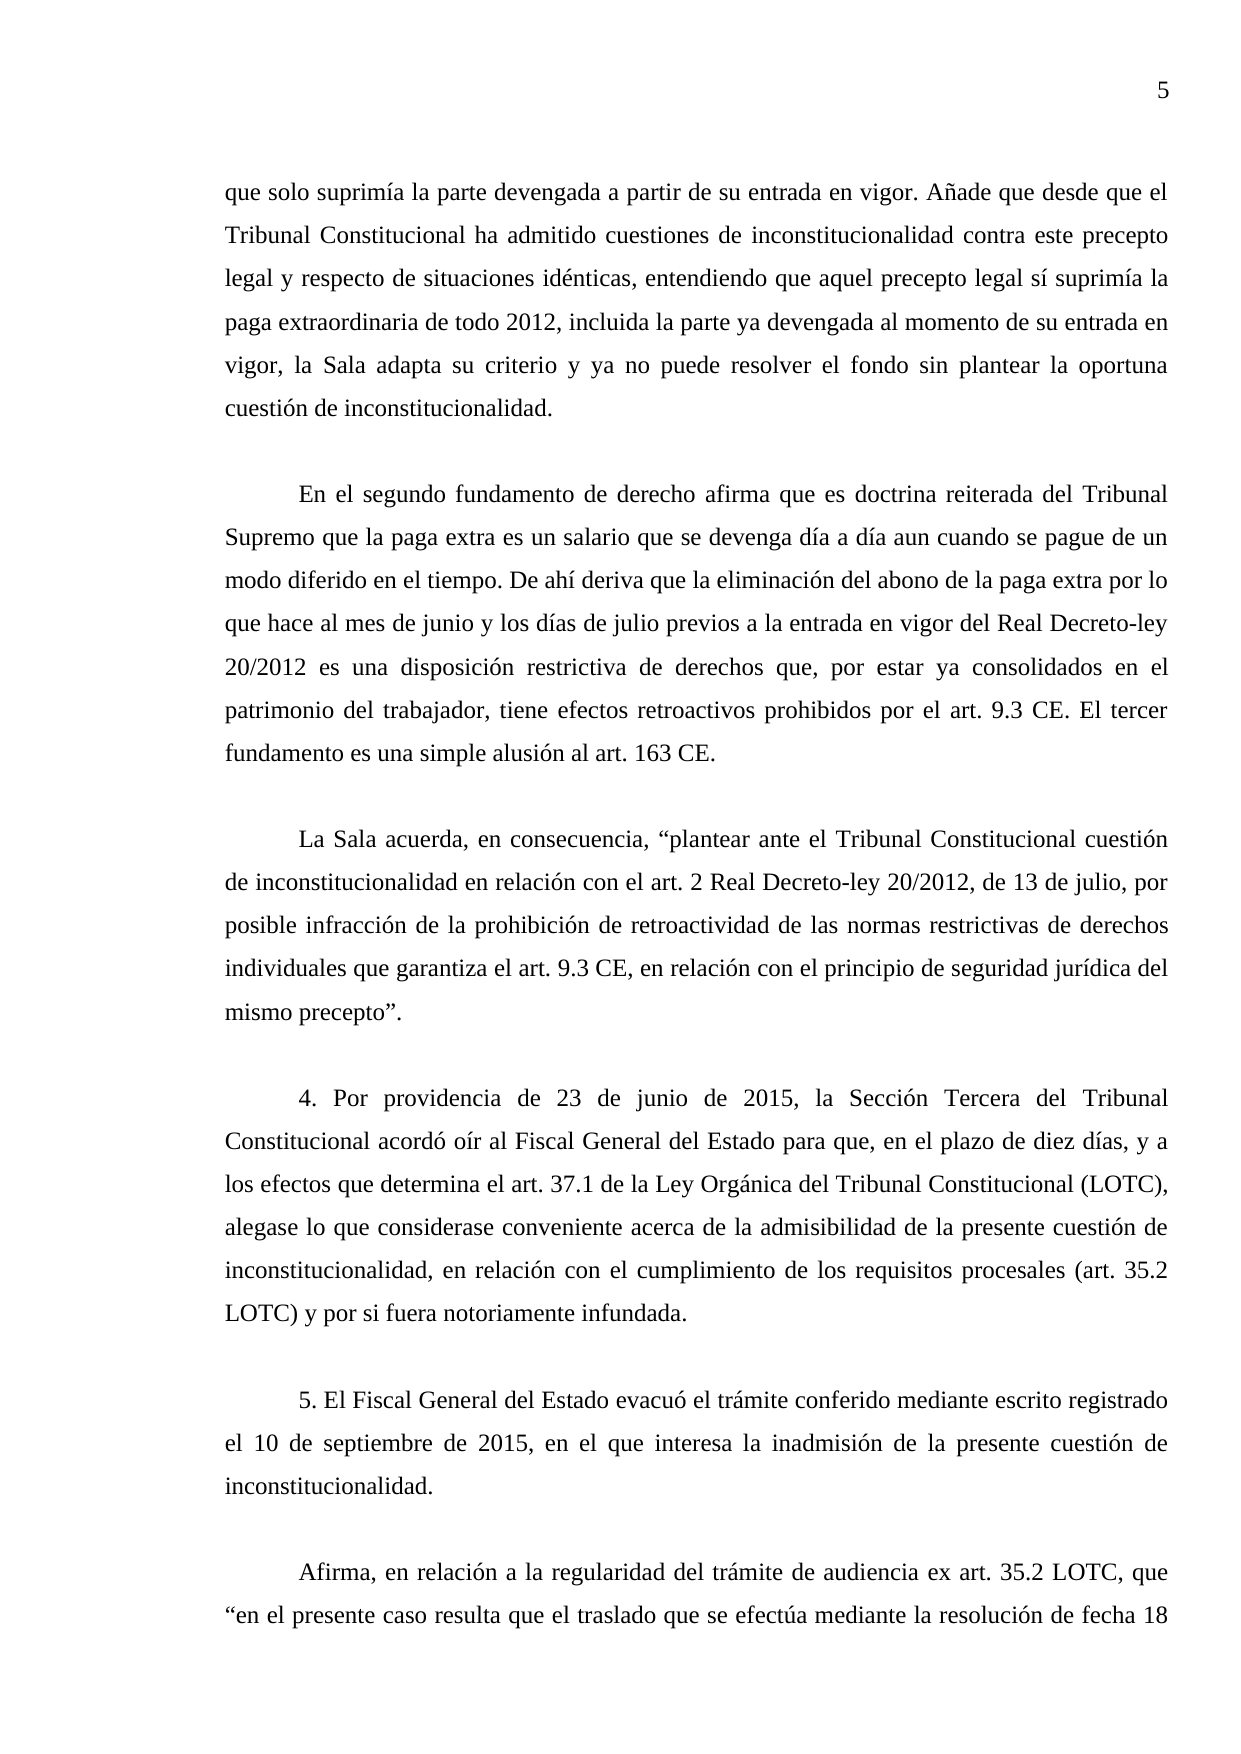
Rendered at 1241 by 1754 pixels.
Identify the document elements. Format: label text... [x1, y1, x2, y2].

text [224, 177, 1169, 422]
text La Sala acuerda, en consecuencia, “plantear ante el Tribunal Constitucional cuestión de inconstitucionalidad en relación con el art. 2 Real Decreto-ley 20/2012, de 13 de julio, por posible infracción de la prohibición de retroactividad de las normas restrictivas de derechos individuales que garantiza el art. 9.3 CE, en relación con el principio de seguridad jurídica del mismo precepto”. [224, 824, 1169, 1025]
text En el segundo fundamento de derecho afirma que es doctrina reiterada del Tribunal Supremo que la paga extra es un salario que se devenga día a día aun cuando se pague de un modo diferido en el tiempo. De ahí deriva que la eliminación del abono de la paga extra por lo que hace al mes de junio y los días de julio previos a la entrada en vigor del Real Decreto-ley 20/2012 es una disposición restrictiva de derechos que, por estar ya consolidados en el patrimonio del trabajador, tiene efectos retroactivos prohibidos por el art. 9.3 CE. El tercer fundamento es una simple alusión al art. 163 CE. [224, 479, 1169, 767]
text 5. El Fiscal General del Estado evacuó el trámite conferido mediante escrito registrado el 10 de septiembre de 2015, en el que interesa la inadmisión de la presente cuestión de inconstitucionalidad. [224, 1385, 1169, 1500]
text 4. Por providencia de 23 de junio de 2015, la Sección Tercera del Tribunal Constitucional acordó oír al Fiscal General del Estado para que, en el plazo de diez días, y a los efectos que determina el art. 37.1 de la Ley Orgánica del Tribunal Constitucional (LOTC), alegase lo que considerase conveniente acerca de la admisibilidad de la presente cuestión de inconstitucionalidad, en relación con el cumplimiento de los requisitos procesales (art. 35.2 LOTC) y por si fuera notoriamente infundada. [224, 1083, 1169, 1327]
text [224, 1557, 1169, 1629]
